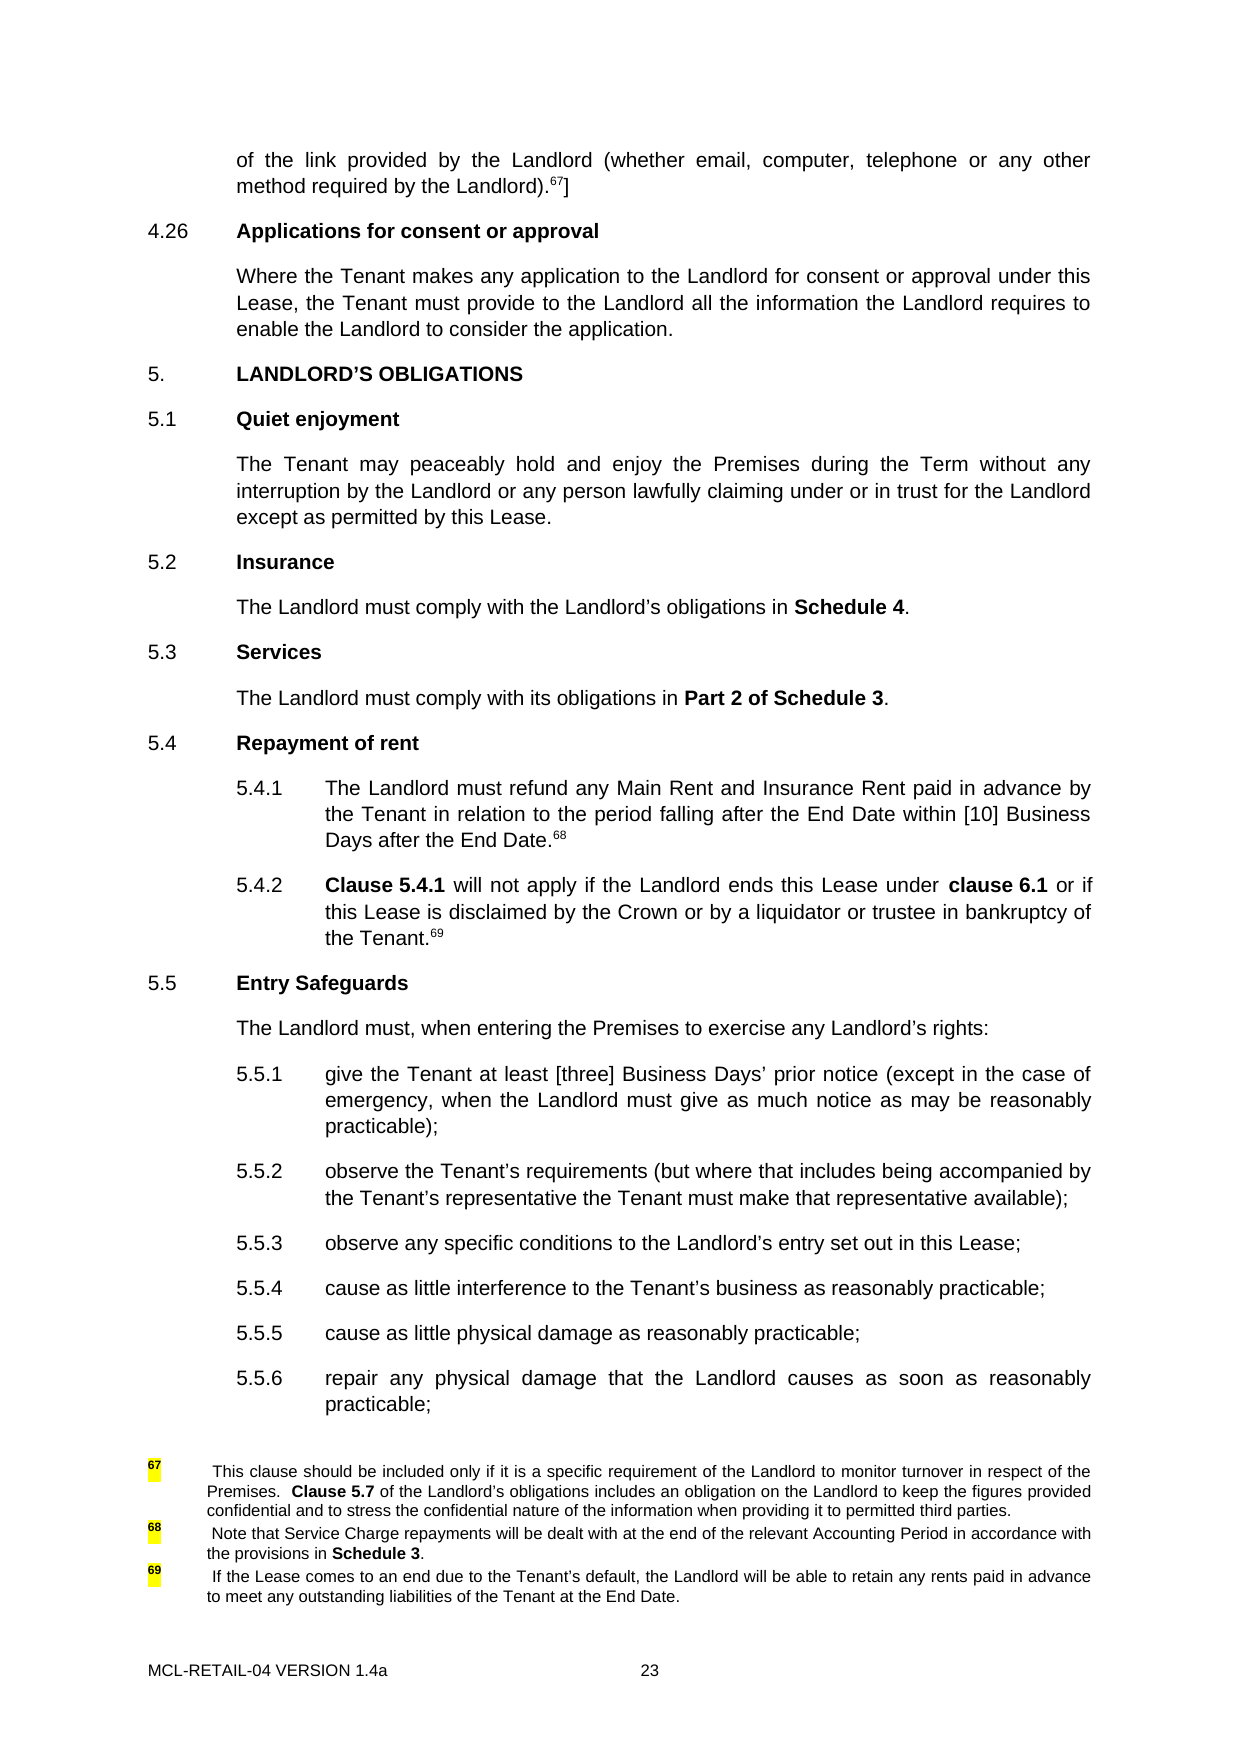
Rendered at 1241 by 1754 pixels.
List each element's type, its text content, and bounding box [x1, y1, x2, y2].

subtitle Services [148, 640, 1093, 664]
subtitle observe the Tenant’s requirements (but where that includes being accompanied by the Tenant’s representative the Tenant must make that representative available); [236, 1159, 1093, 1209]
subtitle Clause 5.4.1 will not apply if the Landlord ends this Lease under clause 6.1 or if this Lease is disclaimed by the Crown or by a liquidator or trustee in bankruptcy of the Tenant. [236, 873, 1093, 950]
text The Landlord must, when entering the Premises to exercise any Landlord’s rights: [236, 1016, 1093, 1040]
subtitle Insurance [148, 550, 1093, 574]
text The Landlord must comply with its obligations in Part 2 of Schedule 3. [236, 685, 1093, 709]
subtitle repair any physical damage that the Landlord causes as soon as reasonably practicable; [236, 1366, 1093, 1416]
subtitle LANDLORD’S OBLIGATIONS [148, 362, 1093, 386]
subtitle Entry Safeguards [148, 971, 1093, 995]
subtitle give the Tenant at least [three] Business Days’ prior notice (except in the case of emergency, when the Landlord must give as much notice as may be reasonably practicable); [236, 1061, 1093, 1138]
subtitle Applications for consent or approval [148, 219, 1093, 243]
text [236, 148, 1093, 198]
text Where the Tenant makes any application to the Landlord for consent or approval under this Lease, the Tenant must provide to the Landlord all the information the Landlord requires to enable the Landlord to consider the application. [236, 264, 1093, 341]
subtitle Repayment of rent [148, 730, 1093, 754]
subtitle The Landlord must refund any Main Rent and Insurance Rent paid in advance by the Tenant in relation to the period falling after the End Date within [10] Business Days after the End Date. [236, 776, 1093, 852]
subtitle cause as little interference to the Tenant’s business as reasonably practicable; [236, 1276, 1093, 1300]
subtitle observe any specific conditions to the Landlord’s entry set out in this Lease; [236, 1231, 1093, 1254]
subtitle cause as little physical damage as reasonably practicable; [236, 1321, 1093, 1345]
text The Tenant may peaceably hold and enjoy the Premises during the Term without any interruption by the Landlord or any person lawfully claiming under or in trust for the Landlord except as permitted by this Lease. [236, 452, 1093, 529]
subtitle Quiet enjoyment [148, 407, 1093, 431]
text The Landlord must comply with the Landlord’s obligations in Schedule 4. [236, 595, 1093, 619]
